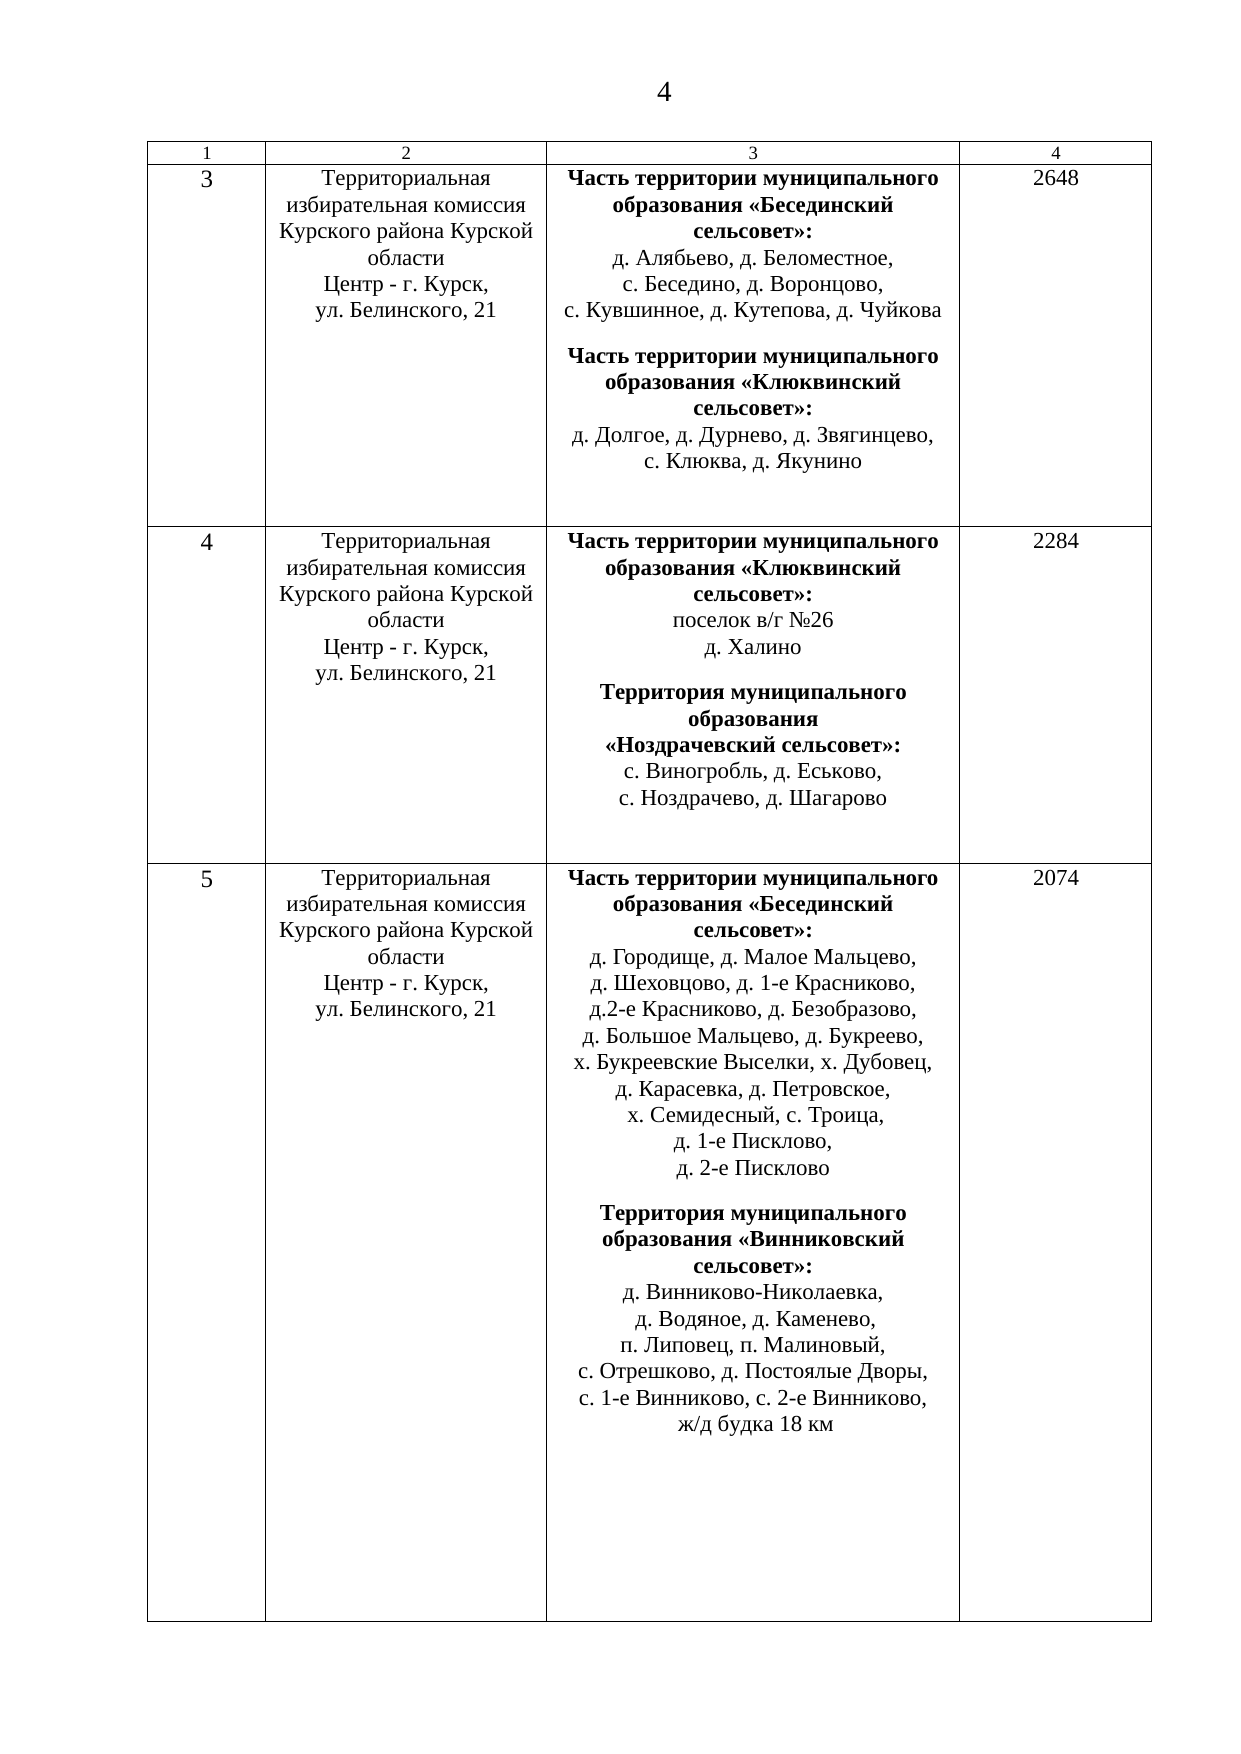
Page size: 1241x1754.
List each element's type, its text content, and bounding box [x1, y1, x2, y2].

table_cell 2284 [960, 527, 1151, 863]
table_cell 2648 [960, 165, 1151, 526]
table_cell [266, 165, 546, 526]
table_cell 4 [960, 142, 1151, 163]
table_cell 3 [148, 165, 265, 526]
table_cell 4 [148, 527, 265, 863]
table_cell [266, 864, 546, 1621]
table_cell 1 [148, 142, 265, 163]
table_cell Часть территории муниципального образования «Клюквинский сельсовет»: поселок в/г №26 д. Халино Территория муниципального образования «Ноздрачевский сельсовет»: с. Виногробль, д. Еськово, с. Ноздрачево, д. Шагарово [547, 527, 959, 863]
table_cell 3 [547, 142, 959, 163]
table_cell 2 [266, 142, 546, 163]
table_cell 5 [148, 864, 265, 1621]
table_cell Часть территории муниципального образования «Бесединский сельсовет»: д. Алябьево, д. Беломестное, с. Беседино, д. Воронцово, с. Кувшинное, д. Кутепова, д. Чуйкова Часть территории муниципального образования «Клюквинский сельсовет»: д. Долгое, д. Дурнево, д. Звягинцево, с. Клюква, д. Якунино [547, 165, 959, 526]
table_cell Часть территории муниципального образования «Бесединский сельсовет»: д. Городище, д. Малое Мальцево, д. Шеховцово, д. 1-е Красниково, д.2-е Красниково, д. Безобразово, д. Большое Мальцево, д. Букреево, х. Букреевские Выселки, х. Дубовец, д. Карасевка, д. Петровское, х. Семидесный, с. Троица, д. 1-е Писклово, д. 2-е Писклово Территория муниципального образования «Винниковский сельсовет»: д. Винниково-Николаевка, д. Водяное, д. Каменево, п. Липовец, п. Малиновый, с. Отрешково, д. Постоялые Дворы, с. 1-е Винниково, с. 2-е Винниково, ж/д будка 18 км [547, 864, 959, 1621]
table_cell Территориальная избирательная комиссия Курского района Курской области Центр - г. Курск, ул. Белинского, 21 [266, 527, 546, 863]
table_cell 2074 [960, 864, 1151, 1621]
